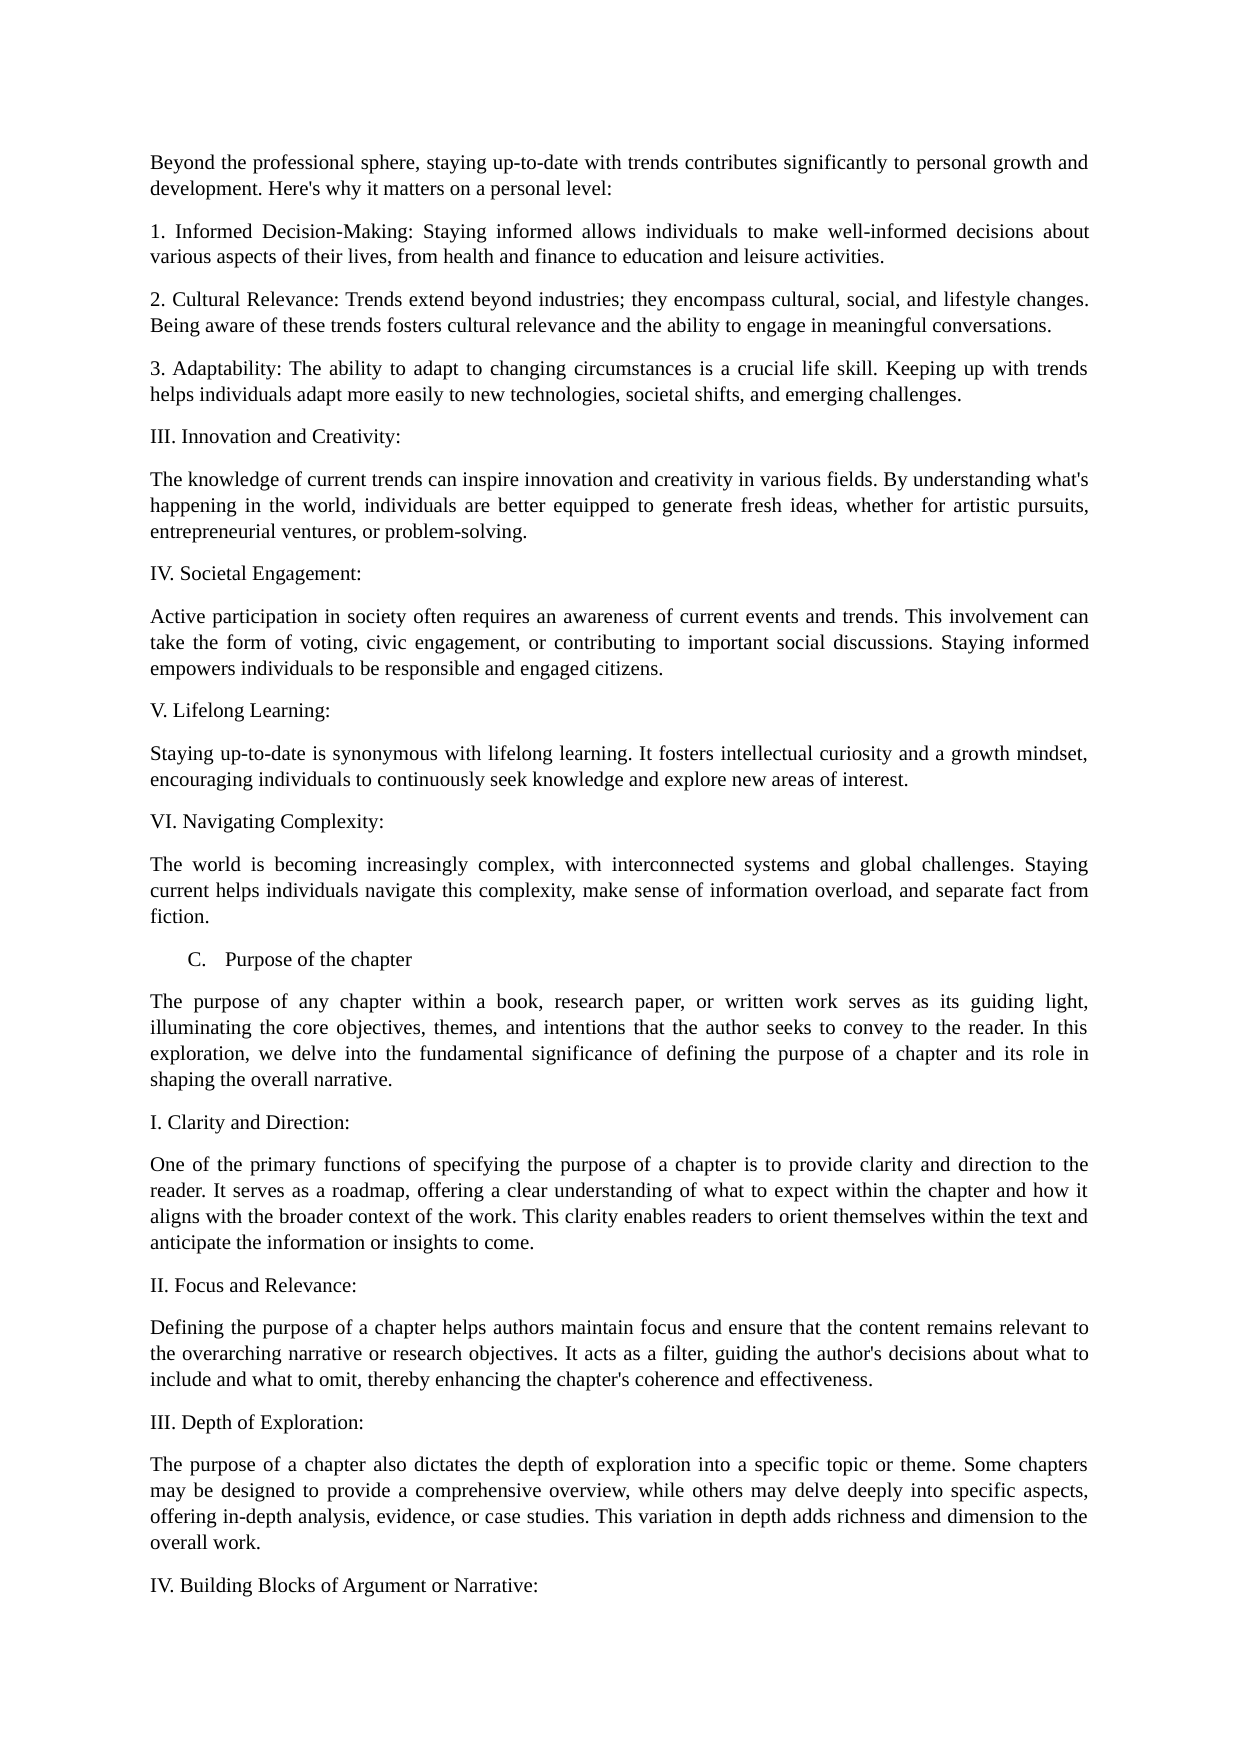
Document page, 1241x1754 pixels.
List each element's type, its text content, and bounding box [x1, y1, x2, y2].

text I. Clarity and Direction: [150, 1109, 1090, 1134]
text The purpose of any chapter within a book, research paper, or written work serves as its guiding light, illuminating the core objectives, themes, and intentions that the author seeks to convey to the reader. In this exploration, we delve into the fundamental significance of defining the purpose of a chapter and its role in shaping the overall narrative. [150, 989, 1090, 1091]
text 2. Cultural Relevance: Trends extend beyond industries; they encompass cultural, social, and lifestyle changes. Being aware of these trends fosters cultural relevance and the ability to engage in meaningful conversations. [150, 287, 1090, 337]
text 1. Informed Decision-Making: Staying informed allows individuals to make well-informed decisions about various aspects of their lives, from health and finance to education and leisure activities. [150, 218, 1090, 268]
text The world is becoming increasingly complex, with interconnected systems and global challenges. Staying current helps individuals navigate this complexity, make sense of information overload, and separate fact from fiction. [150, 852, 1090, 928]
text The knowledge of current trends can inspire innovation and creativity in various fields. By understanding what's happening in the world, individuals are better equipped to generate fresh ideas, whether for artistic pursuits, entrepreneurial ventures, or problem-solving. [150, 467, 1090, 543]
text Staying up-to-date is synonymous with lifelong learning. It fosters intellectual curiosity and a growth mindset, encouraging individuals to continuously seek knowledge and explore new areas of interest. [150, 741, 1090, 791]
text III. Depth of Exploration: [150, 1410, 1090, 1434]
list Purpose of the chapter [187, 947, 1090, 971]
text 3. Adaptability: The ability to adapt to changing circumstances is a crucial life skill. Keeping up with trends helps individuals adapt more easily to new technologies, societal shifts, and emerging challenges. [150, 356, 1090, 406]
text One of the primary functions of specifying the purpose of a chapter is to provide clarity and direction to the reader. It serves as a roadmap, offering a clear understanding of what to expect within the chapter and how it aligns with the broader context of the work. This clarity enables readers to orient themselves within the text and anticipate the information or insights to come. [150, 1152, 1090, 1254]
text Defining the purpose of a chapter helps authors maintain focus and ensure that the content remains relevant to the overarching narrative or research objectives. It acts as a filter, guiding the author's decisions about what to include and what to omit, thereby enhancing the chapter's coherence and effectiveness. [150, 1315, 1090, 1391]
text Beyond the professional sphere, staying up-to-date with trends contributes significantly to personal growth and development. Here's why it matters on a personal level: [150, 150, 1090, 200]
text Active participation in society often requires an awareness of current events and trends. This involvement can take the form of voting, civic engagement, or contributing to important social discussions. Staying informed empowers individuals to be responsible and engaged citizens. [150, 604, 1090, 680]
text II. Focus and Relevance: [150, 1273, 1090, 1297]
text The purpose of a chapter also dictates the depth of exploration into a specific topic or theme. Some chapters may be designed to provide a comprehensive overview, while others may delve deeply into specific aspects, offering in-depth analysis, evidence, or case studies. This variation in depth adds richness and dimension to the overall work. [150, 1452, 1090, 1554]
text V. Lifelong Learning: [150, 698, 1090, 722]
text IV. Societal Engagement: [150, 561, 1090, 585]
text VI. Navigating Complexity: [150, 809, 1090, 833]
text III. Innovation and Creativity: [150, 424, 1090, 448]
text IV. Building Blocks of Argument or Narrative: [150, 1573, 1090, 1597]
